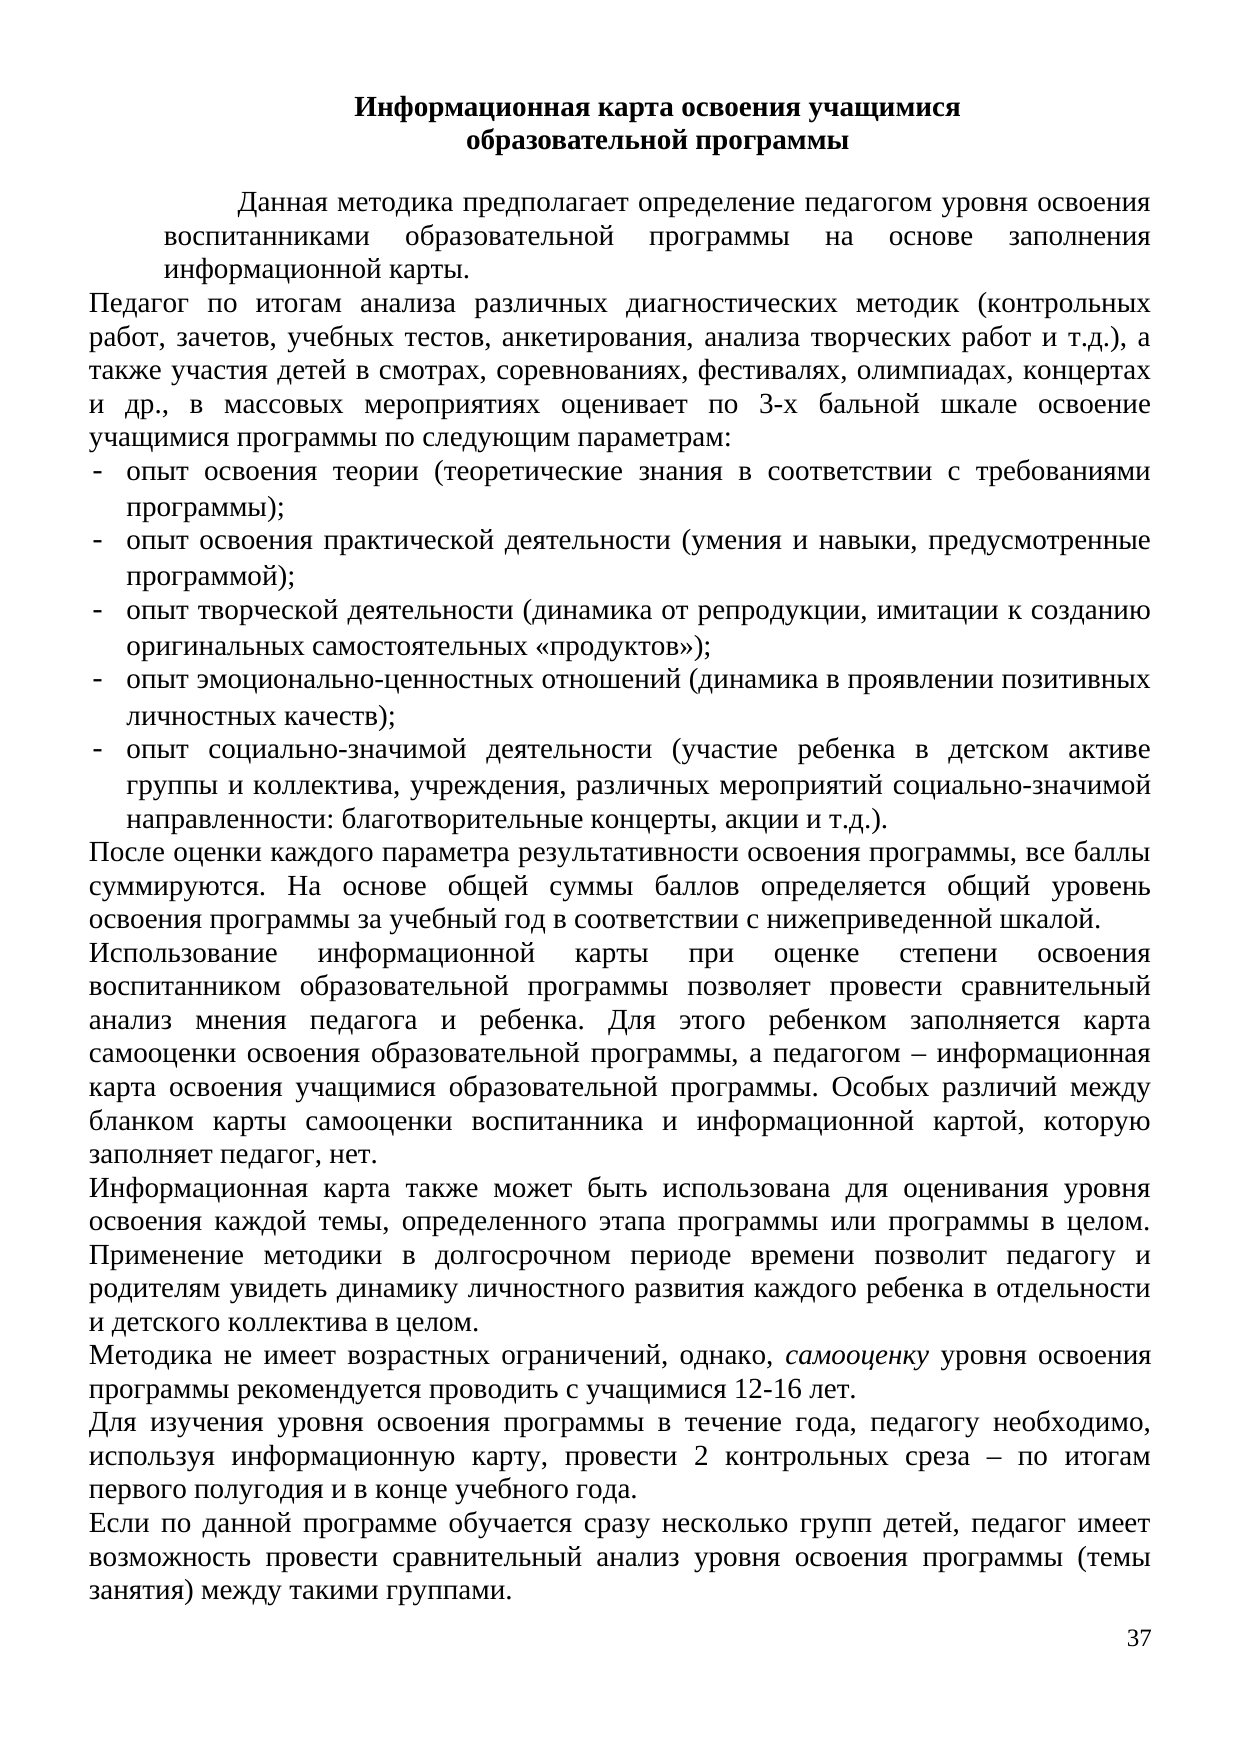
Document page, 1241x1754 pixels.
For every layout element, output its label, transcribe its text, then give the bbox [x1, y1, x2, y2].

text После оценки каждого параметра результативности освоения программы, все баллы суммируются. На основе общей суммы баллов определяется общий уровень освоения программы за учебный год в соответствии с нижеприведенной шкалой. [89, 834, 1152, 935]
text Информационная карта также может быть использована для оценивания уровня освоения каждой темы, определенного этапа программы или программы в целом. Применение методики в долгосрочном периоде времени позволит педагогу и родителям увидеть динамику личностного развития каждого ребенка в отдельности и детского коллектива в целом. [89, 1170, 1152, 1337]
text Использование информационной карты при оценке степени освоения воспитанником образовательной программы позволяет провести сравнительный анализ мнения педагога и ребенка. Для этого ребенком заполняется карта самооценки освоения образовательной программы, а педагогом – информационная карта освоения учащимися образовательной программы. Особых различий между бланком карты самооценки воспитанника и информационной картой, которую заполняет педагог, нет. [89, 935, 1152, 1170]
list опыт освоения теории (теоретические знания в соответствии с требованиями программы); [89, 453, 1152, 522]
list опыт социально-значимой деятельности (участие ребенка в детском активе группы и коллектива, учреждения, различных мероприятий социально-значимой направленности: благотворительные концерты, акции и т.д.). [89, 731, 1152, 834]
text Если по данной программе обучается сразу несколько групп детей, педагог имеет возможность провести сравнительный анализ уровня освоения программы (темы занятия) между такими группами. [89, 1505, 1152, 1606]
text Для изучения уровня освоения программы в течение года, педагогу необходимо, используя информационную карту, провести 2 контрольных среза – по итогам первого полугодия и в конце учебного года. [89, 1404, 1152, 1505]
text Данная методика предполагает определение педагогом уровня освоения воспитанниками образовательной программы на основе заполнения информационной карты. [164, 184, 1152, 285]
text Педагог по итогам анализа различных диагностических методик (контрольных работ, зачетов, учебных тестов, анкетирования, анализа творческих работ и т.д.), а также участия детей в смотрах, соревнованиях, фестивалях, олимпиадах, концертах и др., в массовых мероприятиях оценивает по 3-х бальной шкале освоение учащимися программы по следующим параметрам: [89, 285, 1152, 453]
list опыт освоения практической деятельности (умения и навыки, предусмотренные программой); [89, 522, 1152, 592]
list опыт эмоционально-ценностных отношений (динамика в проявлении позитивных личностных качеств); [89, 662, 1152, 731]
subtitle Информационная карта освоения учащимися образовательной программы [164, 89, 1152, 156]
text Методика не имеет возрастных ограничений, однако, самооценку уровня освоения программы рекомендуется проводить с учащимися 12-16 лет. [89, 1337, 1152, 1404]
list опыт творческой деятельности (динамика от репродукции, имитации к созданию оригинальных самостоятельных «продуктов»); [89, 592, 1152, 662]
